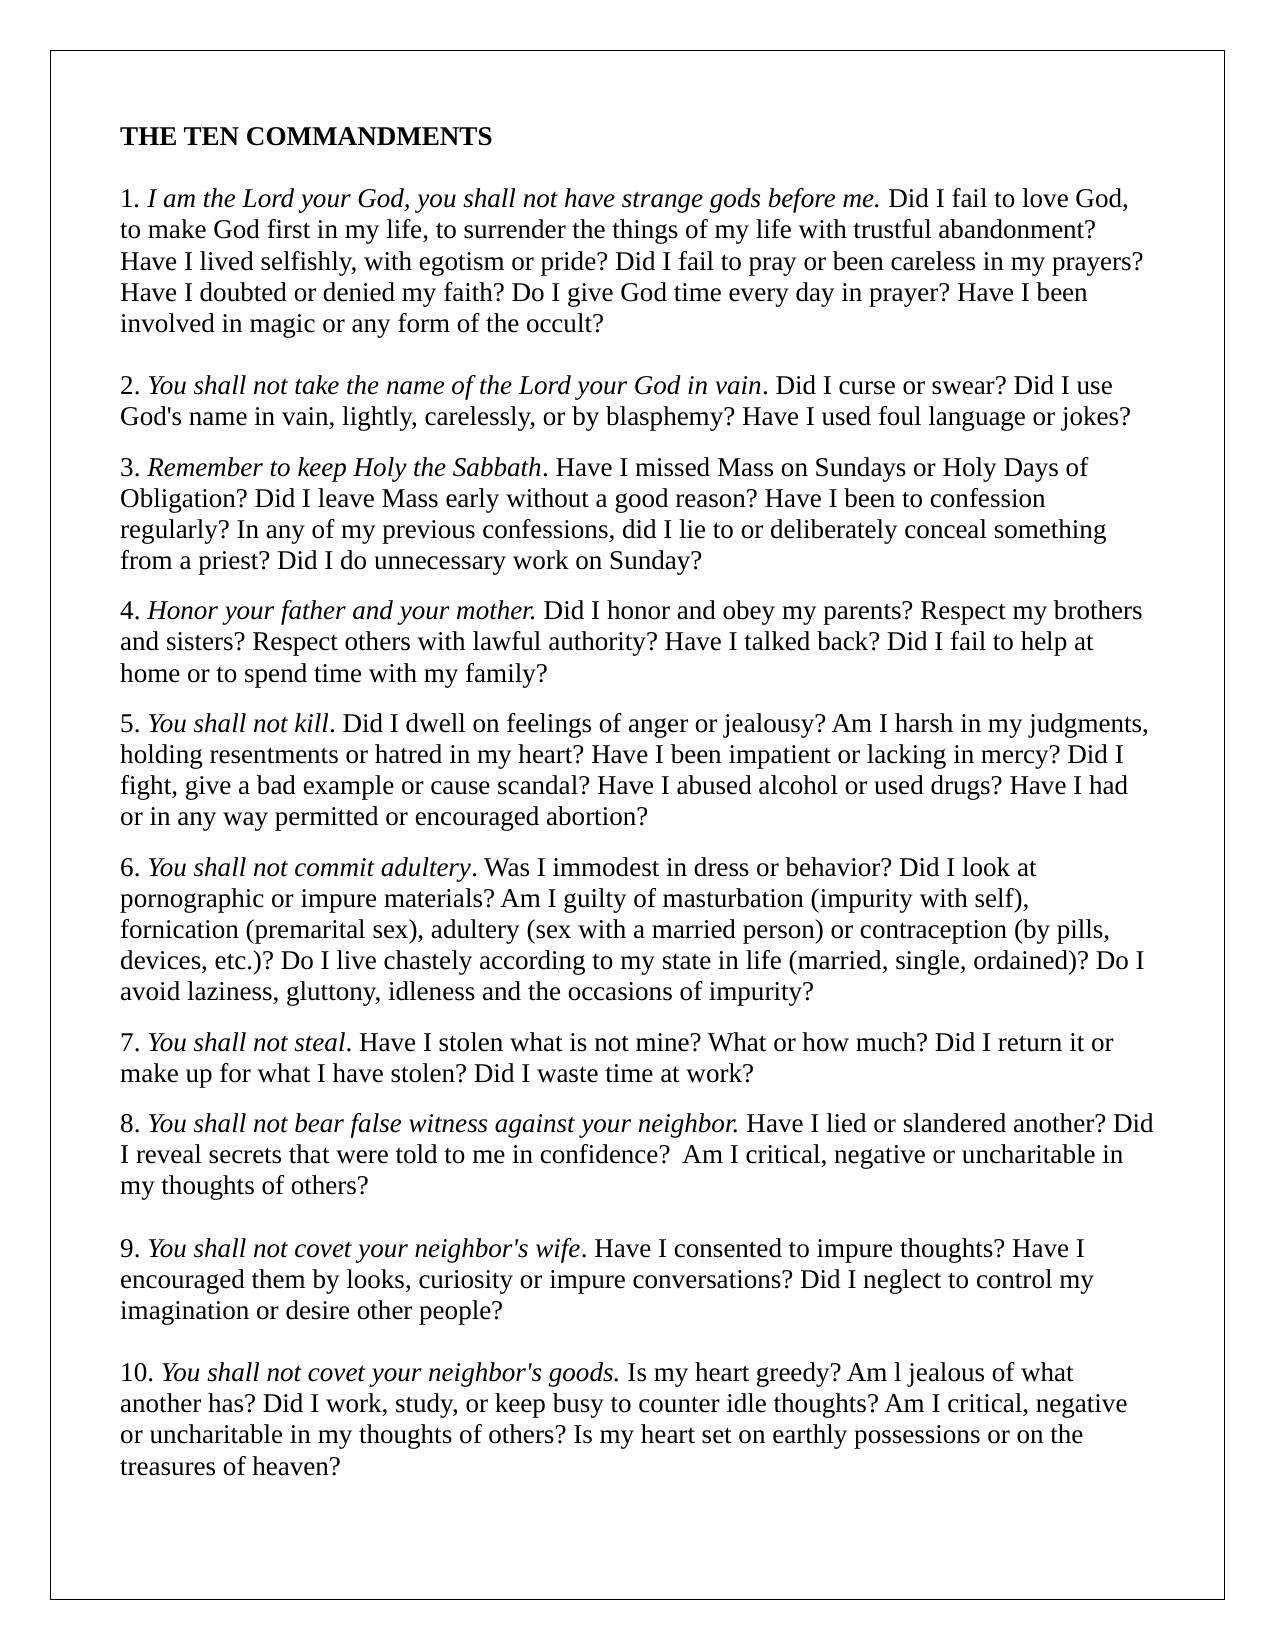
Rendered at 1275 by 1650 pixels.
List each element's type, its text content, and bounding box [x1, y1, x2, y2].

text 2. You shall not take the name of the Lord your God in vain. Did I curse or swear? Did I use God's name in vain, lightly, carelessly, or by blasphemy? Have I used foul language or jokes? [120, 369, 1155, 431]
text 3. Remember to keep Holy the Sabbath. Have I missed Mass on Sundays or Holy Days of Obligation? Did I leave Mass early without a good reason? Have I been to confession regularly? In any of my previous confessions, did I lie to or deliberately conceal something from a priest? Did I do unnecessary work on Sunday? [120, 451, 1155, 575]
text 6. You shall not commit adultery. Was I immodest in dress or behavior? Did I look at pornographic or impure materials? Am I guilty of masturbation (impurity with self), fornication (premarital sex), adultery (sex with a married person) or contraception (by pills, devices, etc.)? Do I live chastely according to my state in life (married, single, ordained)? Do I avoid laziness, gluttony, idleness and the occasions of impurity? [120, 851, 1155, 1006]
text 4. Honor your father and your mother. Did I honor and obey my parents? Respect my brothers and sisters? Respect others with lawful authority? Have I talked back? Did I fail to help at home or to spend time with my family? [120, 594, 1155, 688]
text 5. You shall not kill. Did I dwell on feelings of anger or jealousy? Am I harsh in my judgments, holding resentments or hatred in my heart? Have I been impatient or lacking in mercy? Did I fight, give a bad example or cause scandal? Have I abused alcohol or used drugs? Have I had or in any way permitted or encouraged abortion? [120, 707, 1155, 832]
text 9. You shall not covet your neighbor's wife. Have I consented to impure thoughts? Have I encouraged them by looks, curiosity or impure conversations? Did I neglect to control my imagination or desire other people? [120, 1232, 1155, 1325]
text 10. You shall not covet your neighbor's goods. Is my heart greedy? Am l jealous of what another has? Did I work, study, or keep busy to counter idle thoughts? Am I critical, negative or uncharitable in my thoughts of others? Is my heart set on earthly possessions or on the treasures of heaven? [120, 1356, 1155, 1481]
text THE TEN COMMANDMENTS [120, 120, 1155, 151]
text 1. I am the Lord your God, you shall not have strange gods before me. Did I fail to love God, to make God first in my life, to surrender the things of my life with trustful abandonment? Have I lived selfishly, with egotism or pride? Did I fail to pray or been careless in my prayers? Have I doubted or denied my faith? Do I give God time every day in prayer? Have I been involved in magic or any form of the occult? [120, 182, 1155, 338]
text 8. You shall not bear false witness against your neighbor. Have I lied or slandered another? Did I reveal secrets that were told to me in confidence? Am I critical, negative or uncharitable in my thoughts of others? [120, 1107, 1155, 1201]
text 7. You shall not steal. Have I stolen what is not mine? What or how much? Did I return it or make up for what I have stolen? Did I waste time at work? [120, 1026, 1155, 1088]
